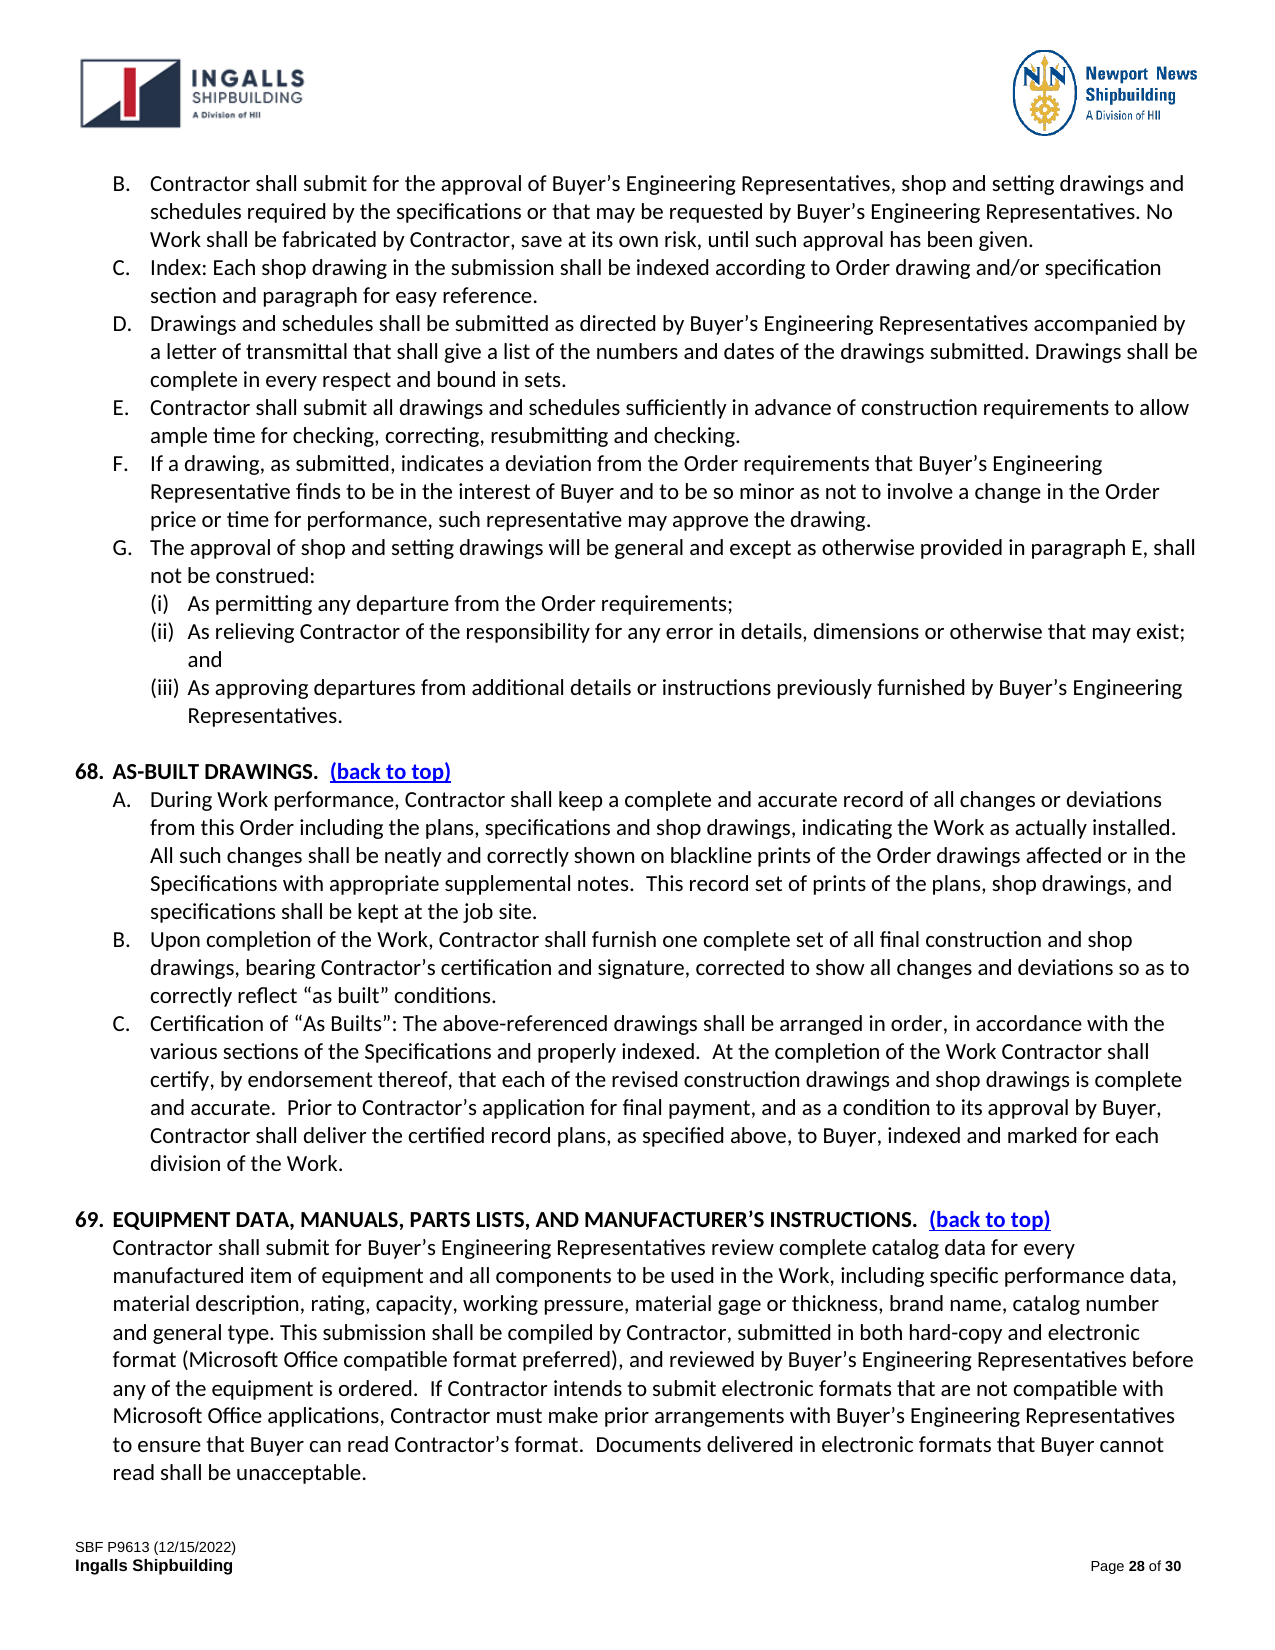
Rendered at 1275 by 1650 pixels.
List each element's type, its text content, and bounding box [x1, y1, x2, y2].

list As approving departures from additional details or instructions previously furnished by Buyer’s Engineering Representatives. [150, 673, 1200, 729]
list AS-BUILT DRAWINGS. (back to top) [75, 757, 1200, 785]
picture [1012, 50, 1197, 136]
list During Work performance, Contractor shall keep a complete and accurate record of all changes or deviations from this Order including the plans, specifications and shop drawings, indicating the Work as actually installed. All such changes shall be neatly and correctly shown on blackline prints of the Order drawings affected or in the Specifications with appropriate supplemental notes. This record set of prints of the plans, shop drawings, and specifications shall be kept at the job site. [112, 785, 1200, 925]
list The approval of shop and setting drawings will be general and except as otherwise provided in paragraph E, shall not be construed: [112, 533, 1200, 589]
list As relieving Contractor of the responsibility for any error in details, dimensions or otherwise that may exist; and [150, 617, 1200, 673]
picture [56, 10, 329, 143]
list If a drawing, as submitted, indicates a deviation from the Order requirements that Buyer’s Engineering Representative finds to be in the interest of Buyer and to be so minor as not to involve a change in the Order price or time for performance, such representative may approve the drawing. [112, 449, 1200, 533]
list Certification of “As Builts”: The above-referenced drawings shall be arranged in order, in accordance with the various sections of the Specifications and properly indexed. At the completion of the Work Contractor shall certify, by endorsement thereof, that each of the revised construction drawings and shop drawings is complete and accurate. Prior to Contractor’s application for final payment, and as a condition to its approval by Buyer, Contractor shall deliver the certified record plans, as specified above, to Buyer, indexed and marked for each division of the Work. [112, 1009, 1200, 1177]
list EQUIPMENT DATA, MANUALS, PARTS LISTS, AND MANUFACTURER’S INSTRUCTIONS. (back to top) [75, 1206, 1200, 1233]
list Contractor shall submit all drawings and schedules sufficiently in advance of construction requirements to allow ample time for checking, correcting, resubmitting and checking. [112, 393, 1200, 449]
list Index: Each shop drawing in the submission shall be indexed according to Order drawing and/or specification section and paragraph for easy reference. [112, 253, 1200, 309]
list Contractor shall submit for the approval of Buyer’s Engineering Representatives, shop and setting drawings and schedules required by the specifications or that may be requested by Buyer’s Engineering Representatives. No Work shall be fabricated by Contractor, save at its own risk, until such approval has been given. [112, 169, 1200, 253]
list Upon completion of the Work, Contractor shall furnish one complete set of all final construction and shop drawings, bearing Contractor’s certification and signature, corrected to show all changes and deviations so as to correctly reflect “as built” conditions. [112, 925, 1200, 1009]
list As permitting any departure from the Order requirements; [150, 589, 1200, 617]
list Contractor shall submit for Buyer’s Engineering Representatives review complete catalog data for every manufactured item of equipment and all components to be used in the Work, including specific performance data, material description, rating, capacity, working pressure, material gage or thickness, brand name, catalog number and general type. This submission shall be compiled by Contractor, submitted in both hard-copy and electronic format (Microsoft Office compatible format preferred), and reviewed by Buyer’s Engineering Representatives before any of the equipment is ordered. If Contractor intends to submit electronic formats that are not compatible with Microsoft Office applications, Contractor must make prior arrangements with Buyer’s Engineering Representatives to ensure that Buyer can read Contractor’s format. Documents delivered in electronic formats that Buyer cannot read shall be unacceptable. [112, 1233, 1200, 1486]
list Drawings and schedules shall be submitted as directed by Buyer’s Engineering Representatives accompanied by a letter of transmittal that shall give a list of the numbers and dates of the drawings submitted. Drawings shall be complete in every respect and bound in sets. [112, 309, 1200, 393]
